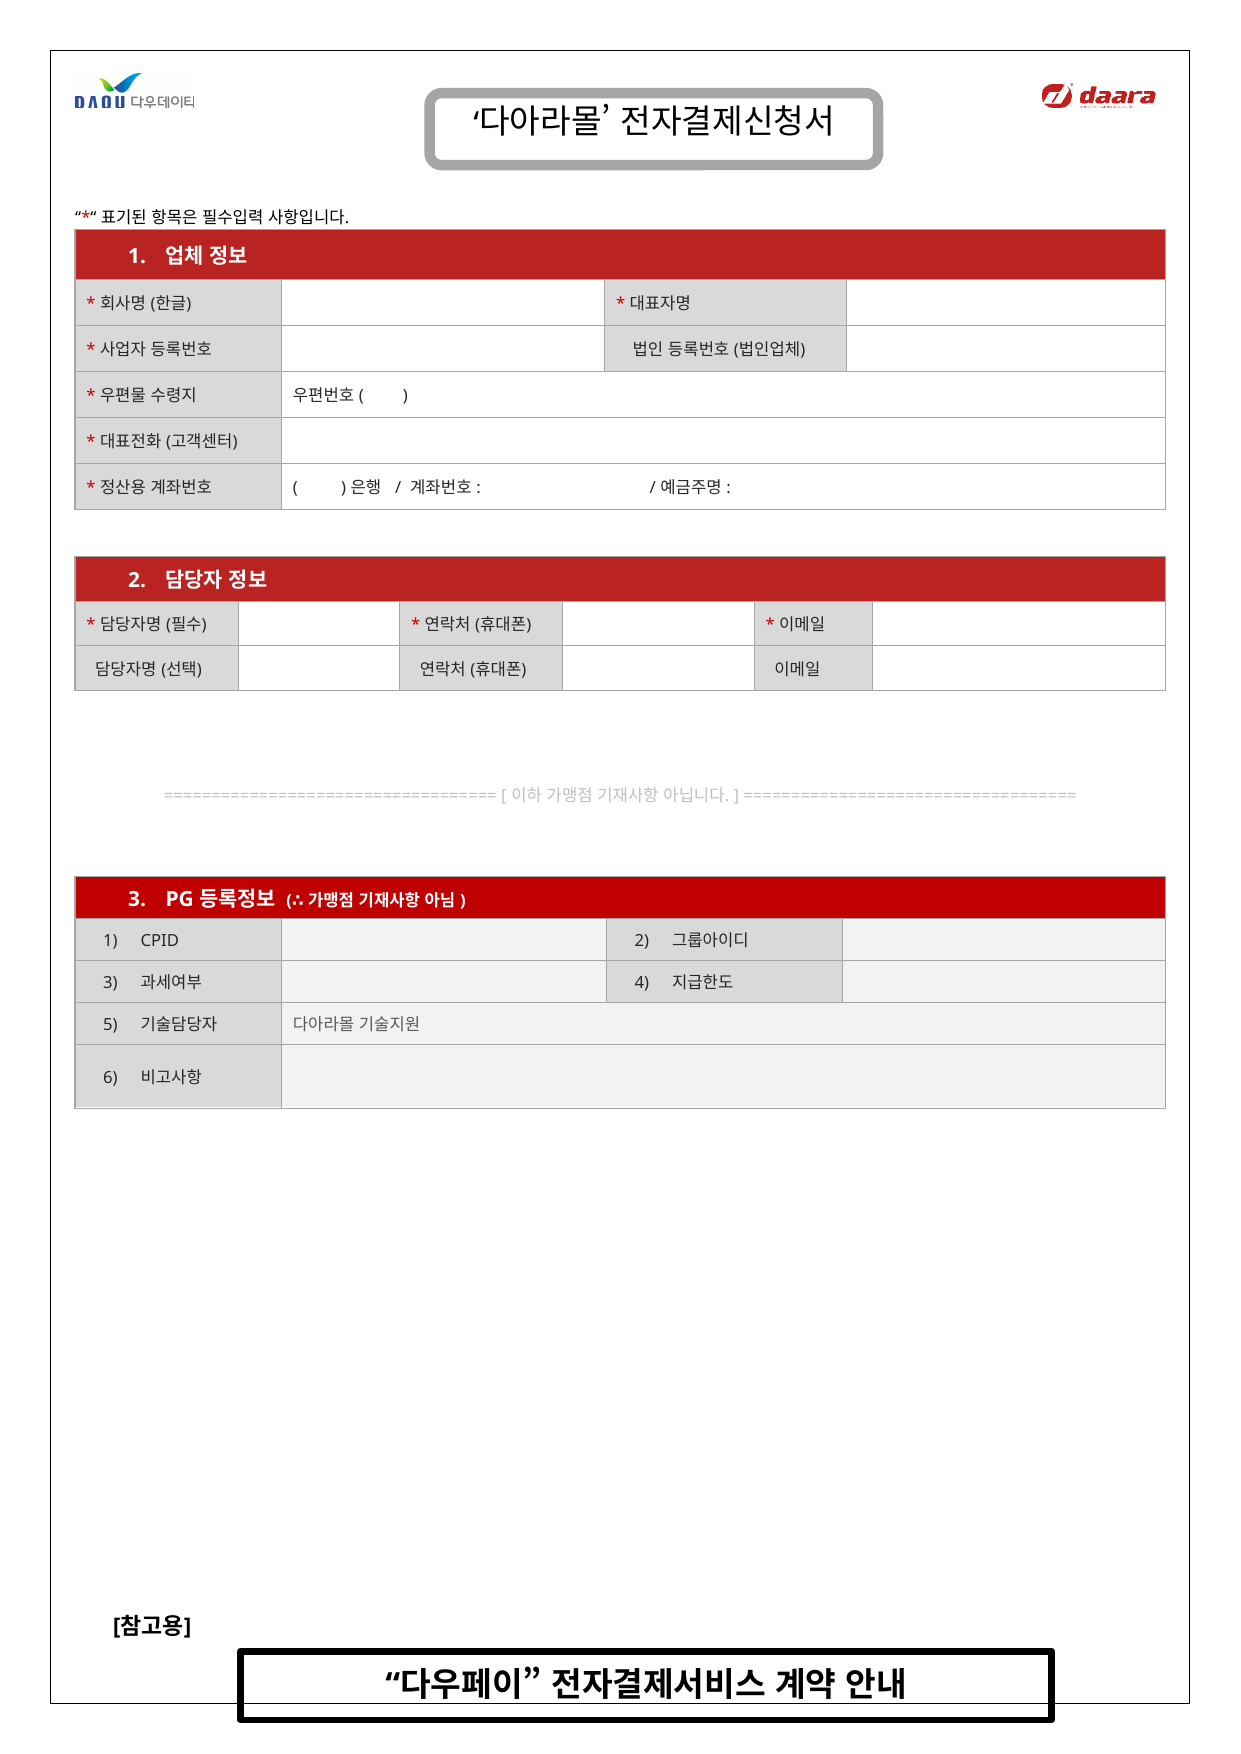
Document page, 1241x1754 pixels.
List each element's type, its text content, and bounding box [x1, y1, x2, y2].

table_cell * 이메일 [755, 602, 872, 645]
table_cell * 연락처 (휴대폰) [400, 602, 562, 645]
table_cell 비고사항 [76, 1045, 281, 1107]
table_cell * 대표자명 [605, 280, 846, 325]
table_cell [873, 602, 1165, 645]
table_cell [282, 280, 604, 325]
table_cell [282, 961, 606, 1002]
table_cell 담당자명 (선택) [76, 646, 238, 690]
table_cell 이메일 [755, 646, 872, 690]
table_cell [282, 919, 606, 960]
table_cell [282, 1045, 1165, 1107]
table_cell [873, 646, 1165, 690]
table_cell * 담당자명 (필수) [76, 602, 238, 645]
text [참고용] [113, 1608, 1165, 1641]
table_cell * 대표전화 (고객센터) [76, 418, 281, 463]
table_cell 지급한도 [607, 961, 842, 1002]
table_cell * 회사명 (한글) [76, 280, 281, 325]
text =================================== [ 이하 가맹점 기재사항 아닙니다. ] =================================== [75, 782, 1165, 806]
table_cell 과세여부 [76, 961, 281, 1002]
table_cell [847, 326, 1165, 371]
table_cell 연락처 (휴대폰) [400, 646, 562, 690]
text “*“ 표기된 항목은 필수입력 사항입니다. [75, 204, 1165, 228]
table_cell [282, 326, 604, 371]
table_cell [843, 961, 1165, 1002]
table_header 업체 정보 [76, 230, 1165, 279]
table_cell * 우편물 수령지 [76, 372, 281, 417]
table_header 담당자 정보 [76, 557, 1165, 601]
table_cell 그룹아이디 [607, 919, 842, 960]
table_cell * 정산용 계좌번호 [76, 464, 281, 509]
table_header PG 등록정보 (∴ 가맹점 기재사항 아님 ) [76, 877, 1165, 918]
table_cell CPID [76, 919, 281, 960]
table_cell ( ) 은행 / 계좌번호 : / 예금주명 : [282, 464, 1165, 509]
table_cell * 사업자 등록번호 [76, 326, 281, 371]
picture [1038, 78, 1161, 110]
table_cell [847, 280, 1165, 325]
table_cell [563, 646, 754, 690]
table_cell [843, 919, 1165, 960]
table_cell 우편번호 ( ) [282, 372, 1165, 417]
table_cell [239, 602, 399, 645]
table_cell [239, 646, 399, 690]
table_cell 법인 등록번호 (법인업체) [605, 326, 846, 371]
table_cell [563, 602, 754, 645]
table_cell [282, 418, 1165, 463]
table_cell 기술담당자 [76, 1003, 281, 1044]
table_cell 다아라몰 기술지원 [282, 1003, 1165, 1044]
picture [75, 73, 194, 108]
